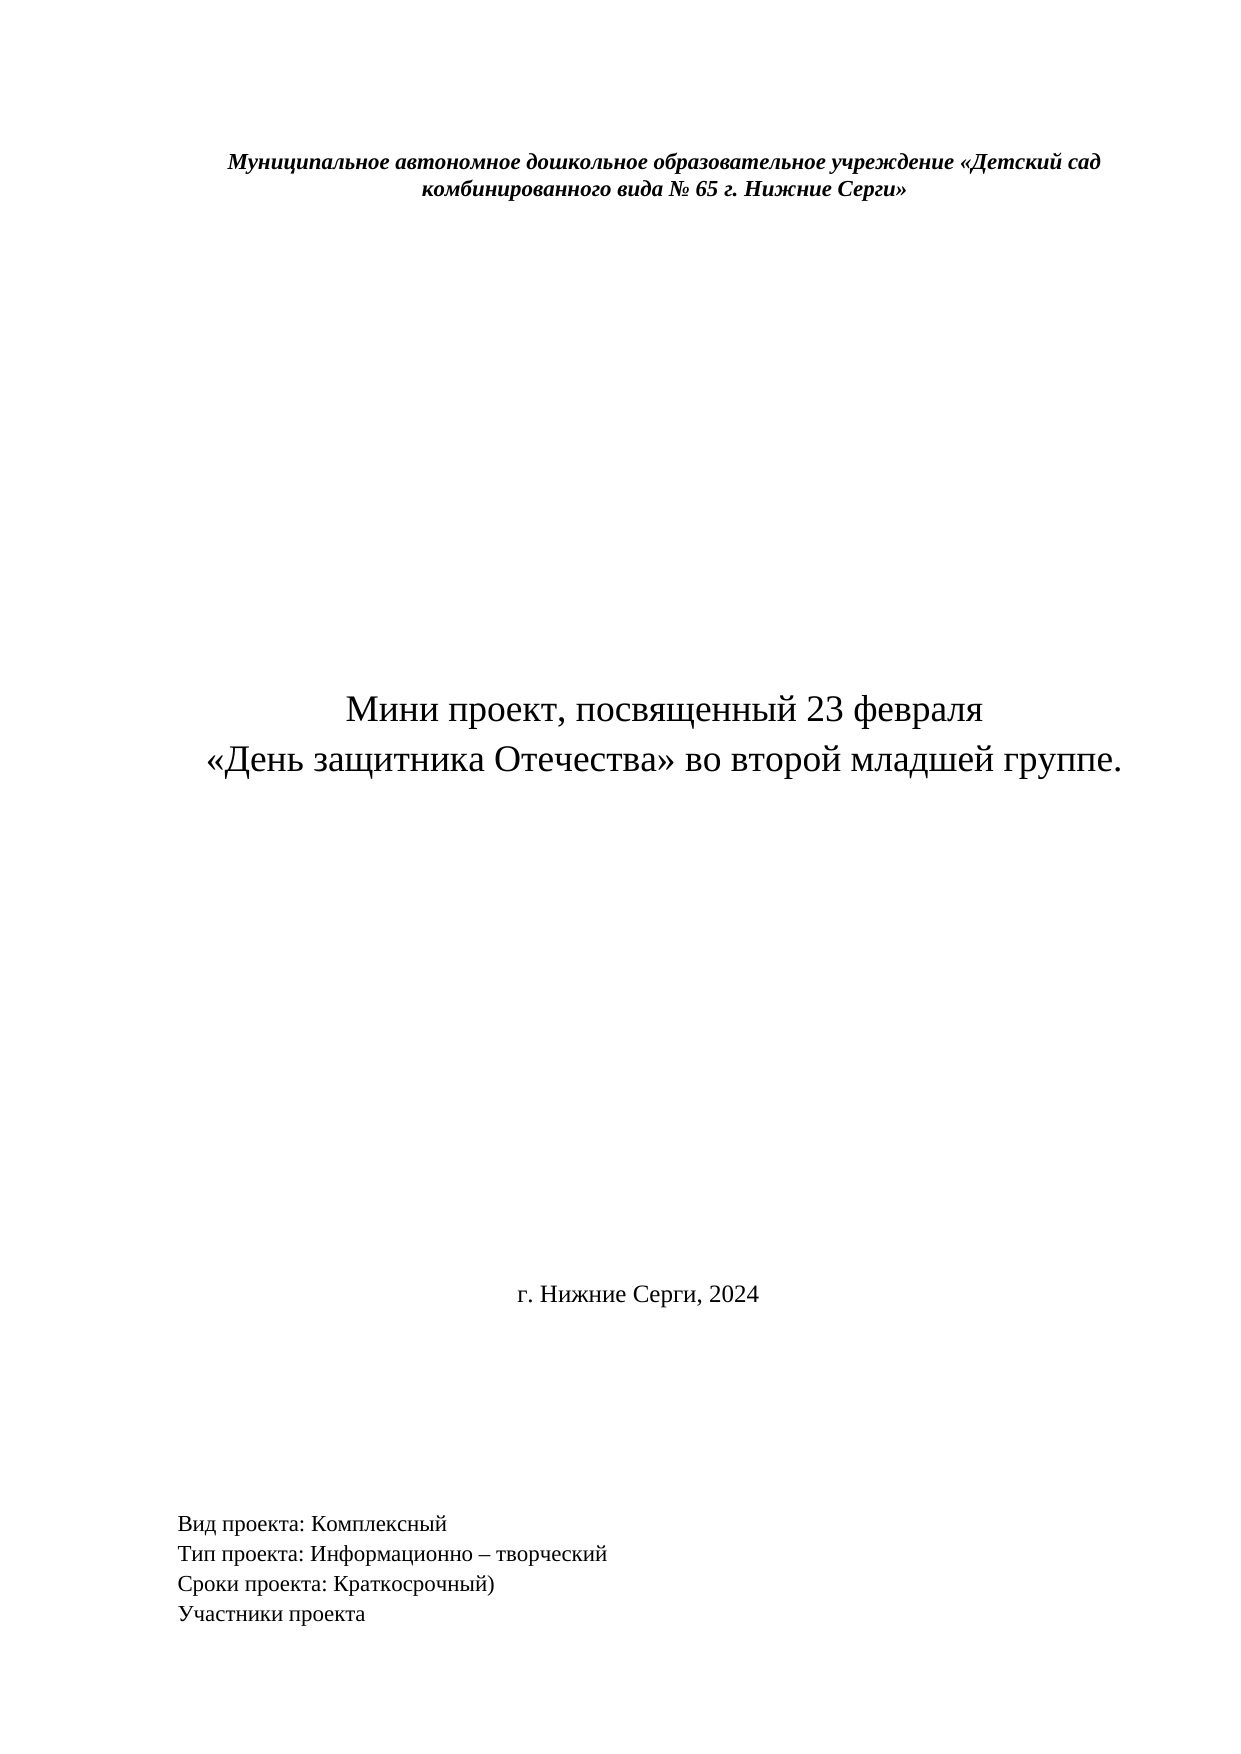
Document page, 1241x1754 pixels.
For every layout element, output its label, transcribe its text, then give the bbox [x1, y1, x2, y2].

text Участники проекта [177, 1600, 1152, 1627]
text Мини проект, посвященный 23 февраля [177, 687, 1152, 730]
text Сроки проекта: Краткосрочный) [177, 1570, 1152, 1596]
text Тип проекта: Информационно – творческий [177, 1540, 1152, 1566]
text г. Нижние Серги, 2024 [177, 1279, 1152, 1308]
text Вид проекта: Комплексный [177, 1509, 1152, 1536]
text Муниципальное автономное дошкольное образовательное учреждение «Детский сад комбинированного вида № 65 г. Нижние Серги» [177, 148, 1152, 201]
text «День защитника Отечества» во второй младшей группе. [177, 736, 1152, 779]
